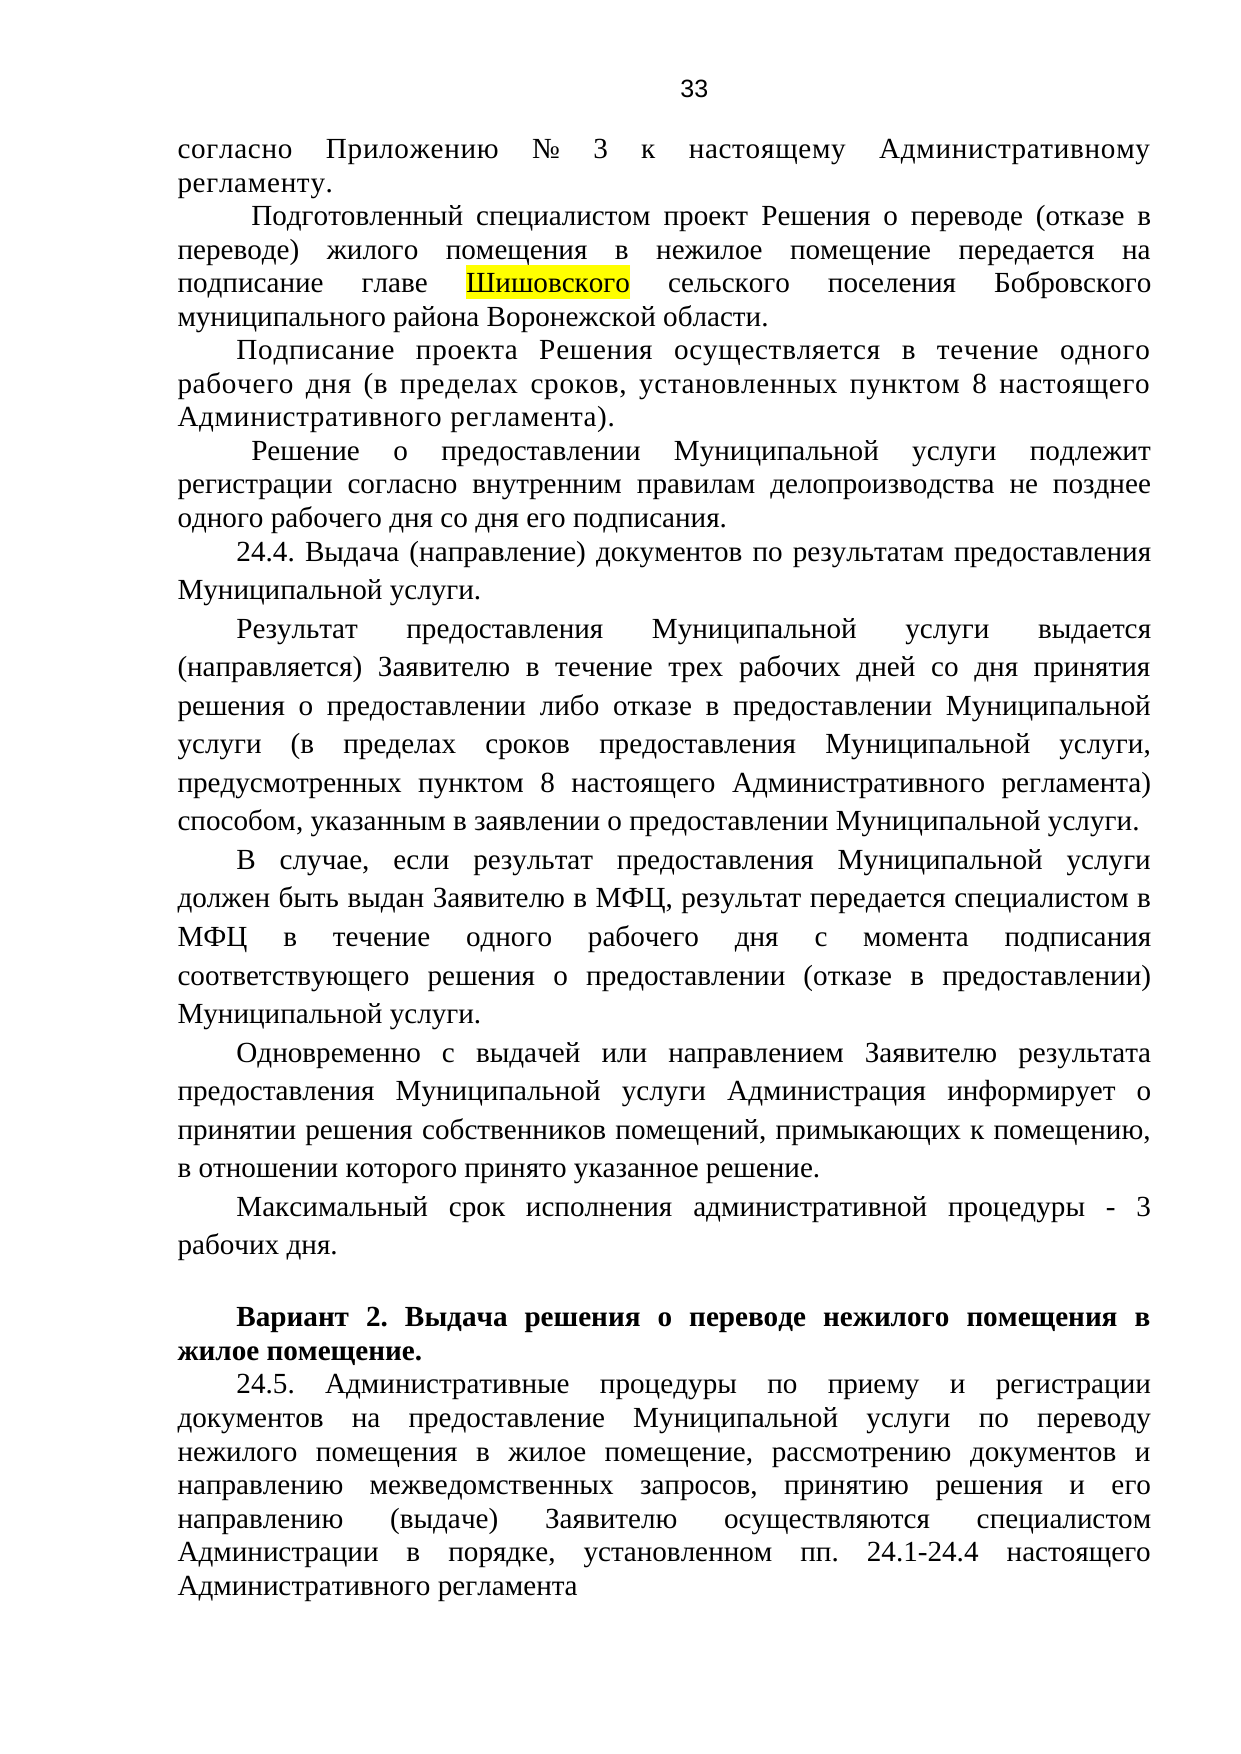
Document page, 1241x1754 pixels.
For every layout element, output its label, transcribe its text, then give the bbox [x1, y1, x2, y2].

text Решение о предоставлении Муниципальной услуги подлежит регистрации согласно внутренним правилам делопроизводства не позднее одного рабочего дня со дня его подписания. [177, 433, 1152, 534]
text Подготовленный специалистом проект Решения о переводе (отказе в переводе) жилого помещения в нежилое помещение передается на подписание главе Шишовского сельского поселения Бобровского муниципального района Воронежской области. [177, 198, 1152, 332]
list Максимальный срок исполнения административной процедуры - 3 рабочих дня. [177, 1189, 1152, 1261]
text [177, 131, 1152, 198]
list Одновременно с выдачей или направлением Заявителю результата предоставления Муниципальной услуги Администрация информирует о принятии решения собственников помещений, примыкающих к помещению, в отношении которого принято указанное решение. [177, 1035, 1152, 1184]
list 24.4. Выдача (направление) документов по результатам предоставления Муниципальной услуги. [177, 534, 1152, 606]
text 24.5. Административные процедуры по приему и регистрации документов на предоставление Муниципальной услуги по переводу нежилого помещения в жилое помещение, рассмотрению документов и направлению межведомственных запросов, принятию решения и его направлению (выдаче) Заявителю осуществляются специалистом Администрации в порядке, установленном пп. 24.1-24.4 настоящего Административного регламента [177, 1367, 1152, 1601]
text Подписание проекта Решения осуществляется в течение одного рабочего дня (в пределах сроков, установленных пунктом 8 настоящего Административного регламента). [177, 332, 1152, 433]
list В случае, если результат предоставления Муниципальной услуги должен быть выдан Заявителю в МФЦ, результат передается специалистом в МФЦ в течение одного рабочего дня с момента подписания соответствующего решения о предоставлении (отказе в предоставлении) Муниципальной услуги. [177, 842, 1152, 1030]
list Результат предоставления Муниципальной услуги выдается (направляется) Заявителю в течение трех рабочих дней со дня принятия решения о предоставлении либо отказе в предоставлении Муниципальной услуги (в пределах сроков предоставления Муниципальной услуги, предусмотренных пунктом 8 настоящего Административного регламента) способом, указанным в заявлении о предоставлении Муниципальной услуги. [177, 611, 1152, 837]
list Вариант 2. Выдача решения о переводе нежилого помещения в жилое помещение. [177, 1299, 1152, 1367]
